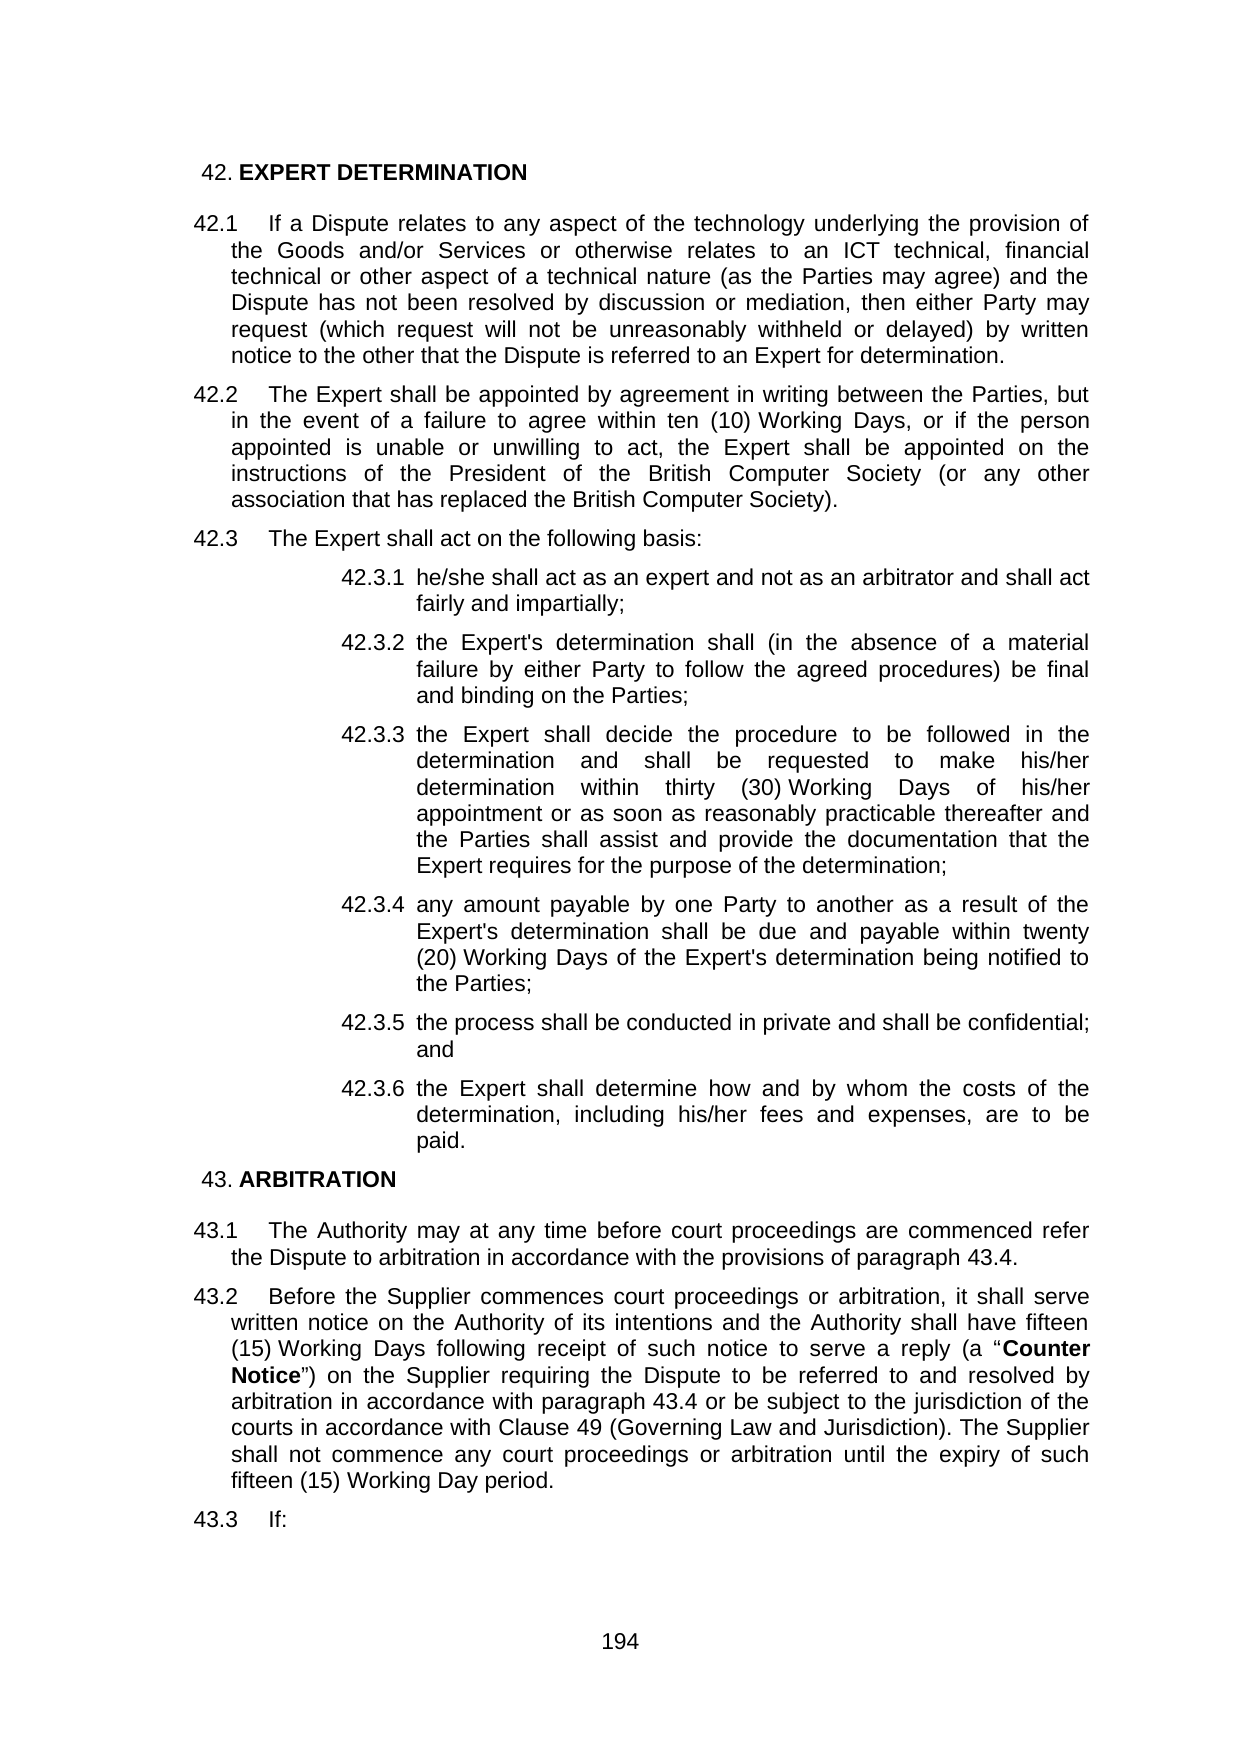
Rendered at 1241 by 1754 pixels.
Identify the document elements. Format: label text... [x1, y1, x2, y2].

text he/she shall act as an expert and not as an arbitrator and shall act fairly and impartially; [341, 564, 1090, 617]
subtitle ARBITRATION [201, 1166, 1090, 1192]
subtitle EXPERT DETERMINATION [201, 159, 1090, 185]
text The Expert shall be appointed by agreement in writing between the Parties, but in the event of a failure to agree within ten (10) Working Days, or if the person appointed is unable or unwilling to act, the Expert shall be appointed on the instructions of the President of the British Computer Society (or any other association that has replaced the British Computer Society). [193, 381, 1090, 513]
text the Expert shall decide the procedure to be followed in the determination and shall be requested to make his/her determination within thirty (30) Working Days of his/her appointment or as soon as reasonably practicable thereafter and the Parties shall assist and provide the documentation that the Expert requires for the purpose of the determination; [341, 721, 1090, 879]
text the Expert's determination shall (in the absence of a material failure by either Party to follow the agreed procedures) be final and binding on the Parties; [341, 629, 1090, 708]
text the process shall be conducted in private and shall be confidential; and [341, 1009, 1090, 1062]
text the Expert shall determine how and by whom the costs of the determination, including his/her fees and expenses, are to be paid. [341, 1074, 1090, 1153]
text Before the Supplier commences court proceedings or arbitration, it shall serve written notice on the Authority of its intentions and the Authority shall have fifteen (15) Working Days following receipt of such notice to serve a reply (a “Counter Notice”) on the Supplier requiring the Dispute to be referred to and resolved by arbitration in accordance with paragraph 6.4 or be subject to the jurisdiction of the courts in accordance with Clause 49 (Governing Law and Jurisdiction). The Supplier shall not commence any court proceedings or arbitration until the expiry of such fifteen (15) Working Day period. [193, 1283, 1090, 1493]
text If a Dispute relates to any aspect of the technology underlying the provision of the Goods and/or Services or otherwise relates to an ICT technical, financial technical or other aspect of a technical nature (as the Parties may agree) and the Dispute has not been resolved by discussion or mediation, then either Party may request (which request will not be unreasonably withheld or delayed) by written notice to the other that the Dispute is referred to an Expert for determination. [193, 210, 1090, 368]
text The Authority may at any time before court proceedings are commenced refer the Dispute to arbitration in accordance with the provisions of paragraph 6.4. [193, 1217, 1090, 1270]
text The Expert shall act on the following basis: [193, 525, 1090, 551]
text If: [193, 1506, 1090, 1532]
text any amount payable by one Party to another as a result of the Expert's determination shall be due and payable within twenty (20) Working Days of the Expert's determination being notified to the Parties; [341, 891, 1090, 997]
